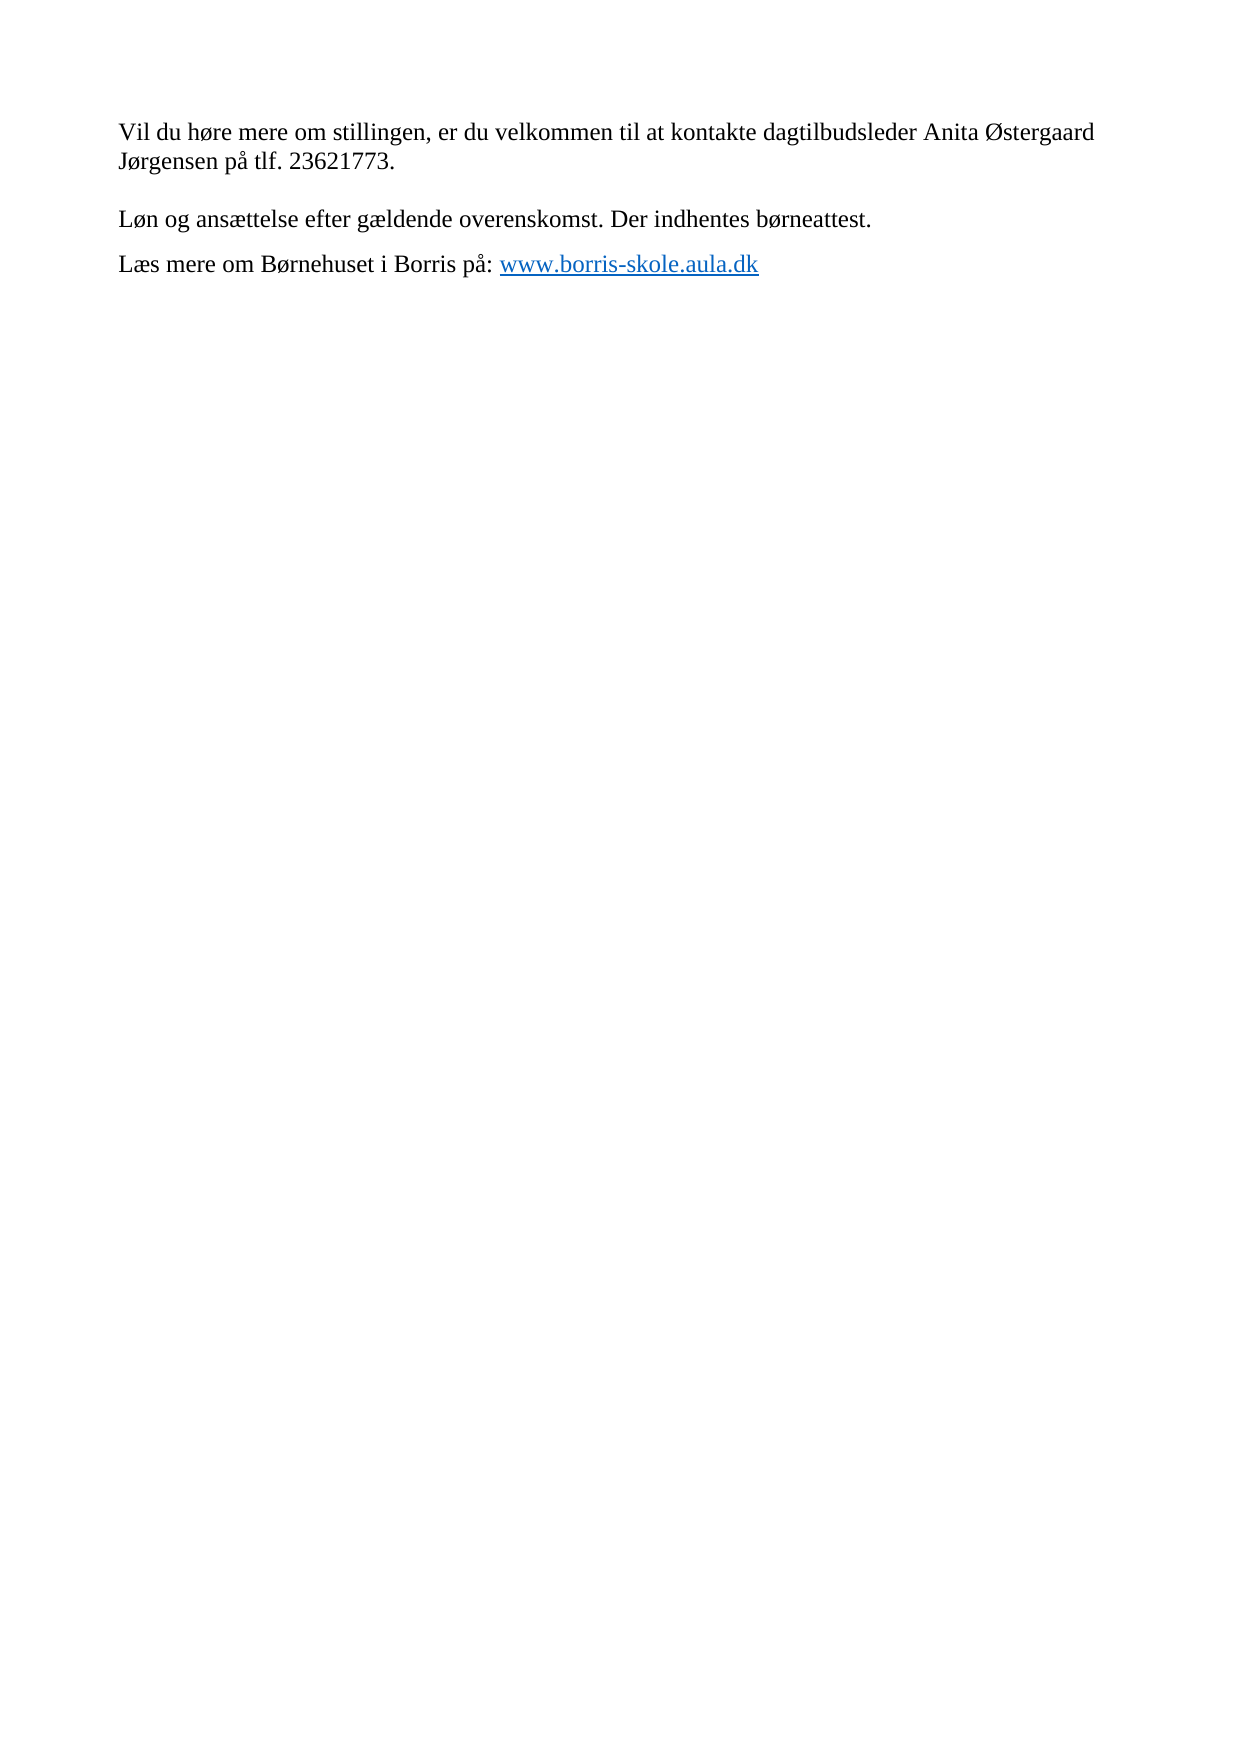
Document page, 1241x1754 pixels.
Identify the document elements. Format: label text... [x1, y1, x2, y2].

text Løn og ansættelse efter gældende overenskomst. Der indhentes børneattest. [118, 204, 1122, 232]
text Læs mere om Børnehuset i Borris på: www.borris-skole.aula.dk [118, 249, 1122, 278]
text Vil du høre mere om stillingen, er du velkommen til at kontakte dagtilbudsleder Anita Østergaard Jørgensen på tlf. 23621773. [118, 117, 1122, 175]
